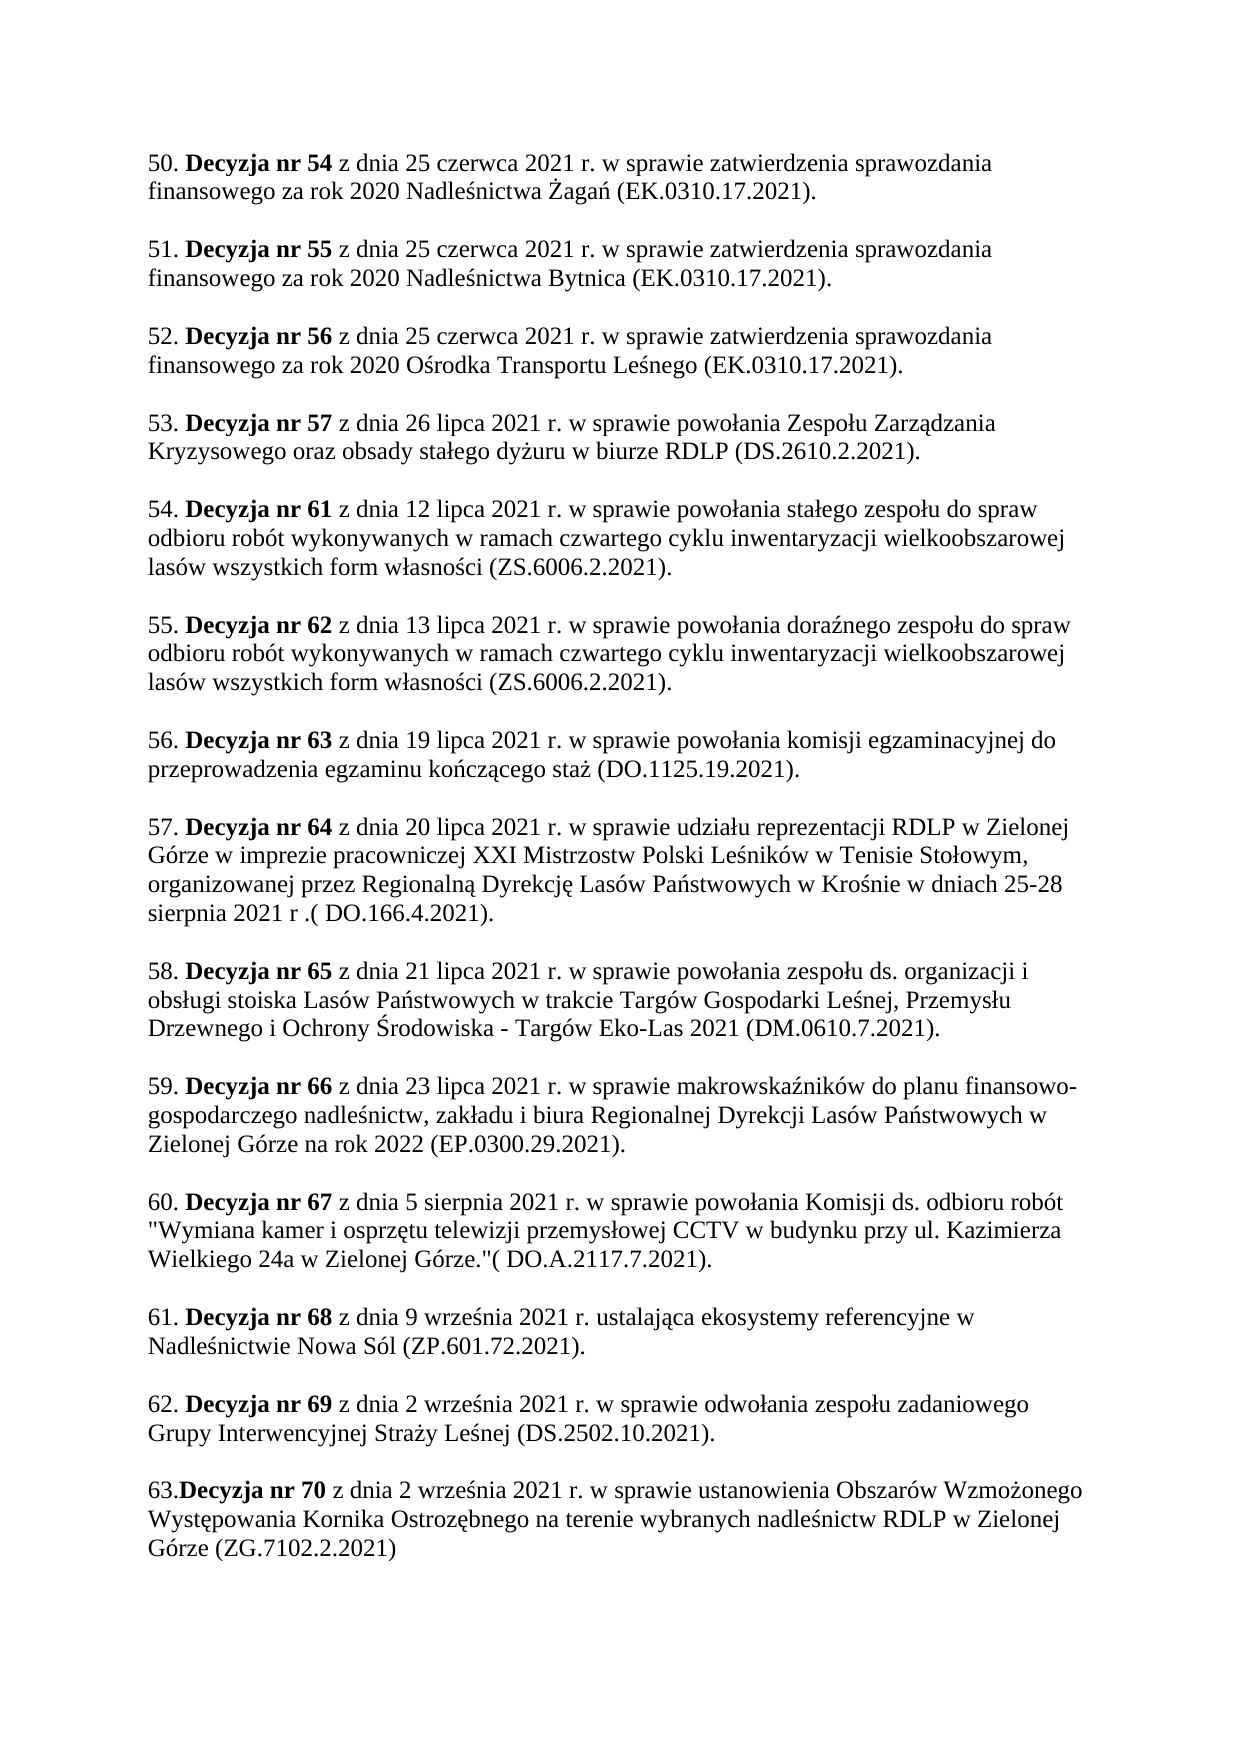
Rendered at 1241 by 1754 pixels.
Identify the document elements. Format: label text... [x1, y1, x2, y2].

text 53. Decyzja nr 57 z dnia 26 lipca 2021 r. w sprawie powołania Zespołu Zarządzania Kryzysowego oraz obsady stałego dyżuru w biurze RDLP (DS.2610.2.2021). [921, 408, 1093, 465]
text 52. Decyzja nr 56 z dnia 25 czerwca 2021 r. w sprawie zatwierdzenia sprawozdania finansowego za rok 2020 Ośrodka Transportu Leśnego (EK.0310.17.2021). [904, 321, 1093, 378]
text 58. Decyzja nr 65 z dnia 21 lipca 2021 r. w sprawie powołania zespołu ds. organizacji i obsługi stoiska Lasów Państwowych w trakcie Targów Gospodarki Leśnej, Przemysłu Drzewnego i Ochrony Środowiska - Targów Eko-Las 2021 (DM.0610.7.2021). [148, 956, 1093, 1042]
text 63.Decyzja nr 70 z dnia 2 września 2021 r. w sprawie ustanowienia Obszarów Wzmożonego Występowania Kornika Ostrozębnego na terenie wybranych nadleśnictw RDLP w Zielonej Górze (ZG.7102.2.2021) [396, 1476, 1093, 1562]
text 61. Decyzja nr 68 z dnia 9 września 2021 r. ustalająca ekosystemy referencyjne w Nadleśnictwie Nowa Sól (ZP.601.72.2021). [586, 1302, 1093, 1360]
text 54. Decyzja nr 61 z dnia 12 lipca 2021 r. w sprawie powołania stałego zespołu do spraw odbioru robót wykonywanych w ramach czwartego cyklu inwentaryzacji wielkoobszarowej lasów wszystkich form własności (ZS.6006.2.2021). [672, 494, 1093, 581]
text 62. Decyzja nr 69 z dnia 2 września 2021 r. w sprawie odwołania zespołu zadaniowego Grupy Interwencyjnej Straży Leśnej (DS.2502.10.2021). [716, 1389, 1093, 1446]
text 56. Decyzja nr 63 z dnia 19 lipca 2021 r. w sprawie powołania komisji egzaminacyjnej do przeprowadzenia egzaminu kończącego staż (DO.1125.19.2021). [800, 725, 1093, 783]
text 59. Decyzja nr 66 z dnia 23 lipca 2021 r. w sprawie makrowskaźników do planu finansowo-gospodarczego nadleśnictw, zakładu i biura Regionalnej Dyrekcji Lasów Państwowych w Zielonej Górze na rok 2022 (EP.0300.29.2021). [626, 1071, 1093, 1158]
text 55. Decyzja nr 62 z dnia 13 lipca 2021 r. w sprawie powołania doraźnego zespołu do spraw odbioru robót wykonywanych w ramach czwartego cyklu inwentaryzacji wielkoobszarowej lasów wszystkich form własności (ZS.6006.2.2021). [148, 610, 1093, 696]
text 50. Decyzja nr 54 z dnia 25 czerwca 2021 r. w sprawie zatwierdzenia sprawozdania finansowego za rok 2020 Nadleśnictwa Żagań (EK.0310.17.2021). [817, 148, 1093, 205]
text 60. Decyzja nr 67 z dnia 5 sierpnia 2021 r. w sprawie powołania Komisji ds. odbioru robót "Wymiana kamer i osprzętu telewizji przemysłowej CCTV w budynku przy ul. Kazimierza Wielkiego 24a w Zielonej Górze."( DO.A.2117.7.2021). [712, 1187, 1093, 1273]
text 51. Decyzja nr 55 z dnia 25 czerwca 2021 r. w sprawie zatwierdzenia sprawozdania finansowego za rok 2020 Nadleśnictwa Bytnica (EK.0310.17.2021). [832, 234, 1093, 292]
text 57. Decyzja nr 64 z dnia 20 lipca 2021 r. w sprawie udziału reprezentacji RDLP w Zielonej Górze w imprezie pracowniczej XXI Mistrzostw Polski Leśników w Tenisie Stołowym, organizowanej przez Regionalną Dyrekcję Lasów Państwowych w Krośnie w dniach 25-28 sierpnia 2021 r .( DO.166.4.2021). [494, 812, 1093, 927]
